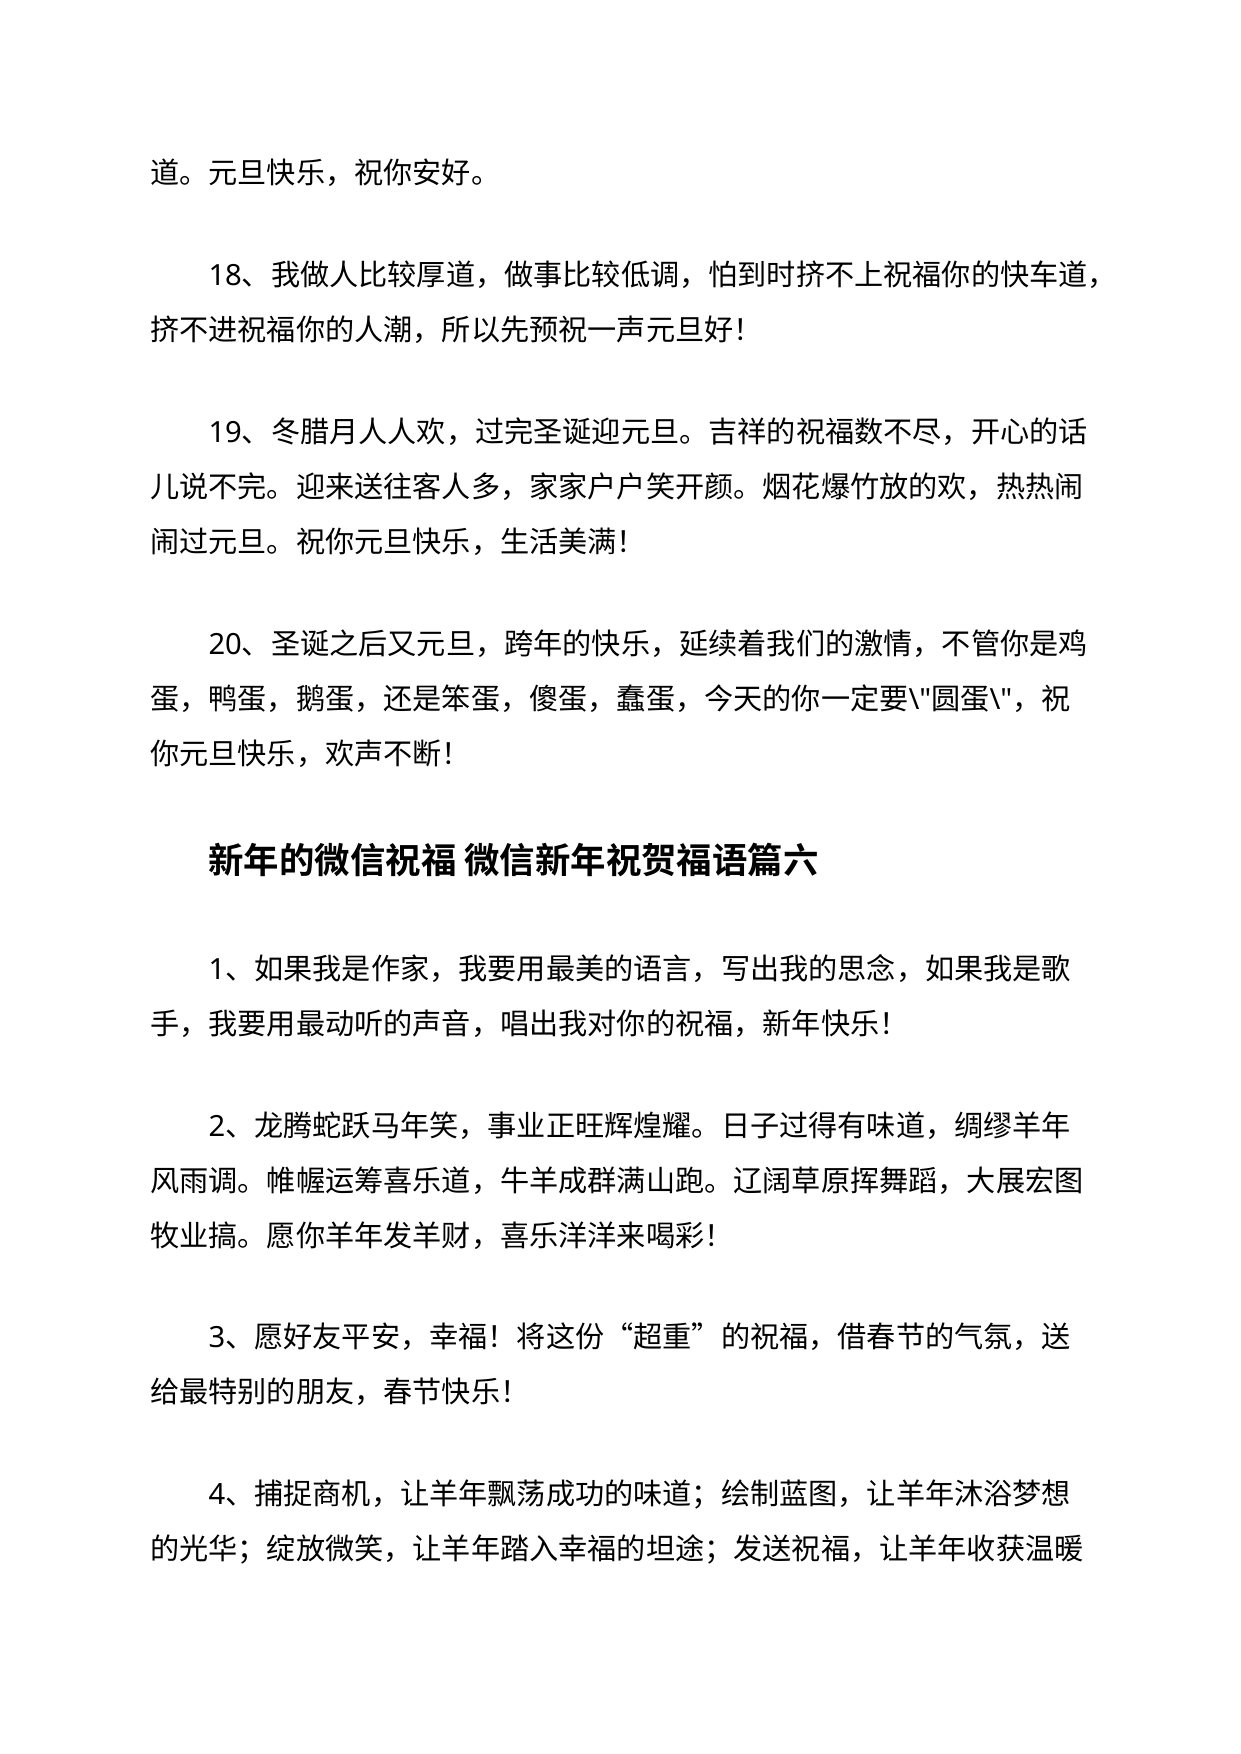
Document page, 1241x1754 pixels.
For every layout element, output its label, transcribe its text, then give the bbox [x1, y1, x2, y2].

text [150, 1471, 1090, 1568]
text 18、我做人比较厚道，做事比较低调，怕到时挤不上祝福你的快车道，挤不进祝福你的人潮，所以先预祝一声元旦好！ [150, 252, 1090, 349]
text 3、愿好友平安，幸福！将这份“超重”的祝福，借春节的气氛，送给最特别的朋友，春节快乐！ [150, 1314, 1090, 1411]
text 2、龙腾蛇跃马年笑，事业正旺辉煌耀。日子过得有味道，绸缪羊年风雨调。帷幄运筹喜乐道，牛羊成群满山跑。辽阔草原挥舞蹈，大展宏图牧业搞。愿你羊年发羊财，喜乐洋洋来喝彩！ [150, 1102, 1090, 1254]
text 新年的微信祝福 微信新年祝贺福语篇六 [150, 832, 1090, 883]
text 19、冬腊月人人欢，过完圣诞迎元旦。吉祥的祝福数不尽，开心的话儿说不完。迎来送往客人多，家家户户笑开颜。烟花爆竹放的欢，热热闹闹过元旦。祝你元旦快乐，生活美满！ [150, 408, 1090, 561]
text 1、如果我是作家，我要用最美的语言，写出我的思念，如果我是歌手，我要用最动听的声音，唱出我对你的祝福，新年快乐！ [150, 945, 1090, 1043]
text 20、圣诞之后又元旦，跨年的快乐，延续着我们的激情，不管你是鸡蛋，鸭蛋，鹅蛋，还是笨蛋，傻蛋，蠢蛋，今天的你一定要\"圆蛋\"，祝你元旦快乐，欢声不断！ [150, 620, 1090, 772]
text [150, 150, 1090, 192]
